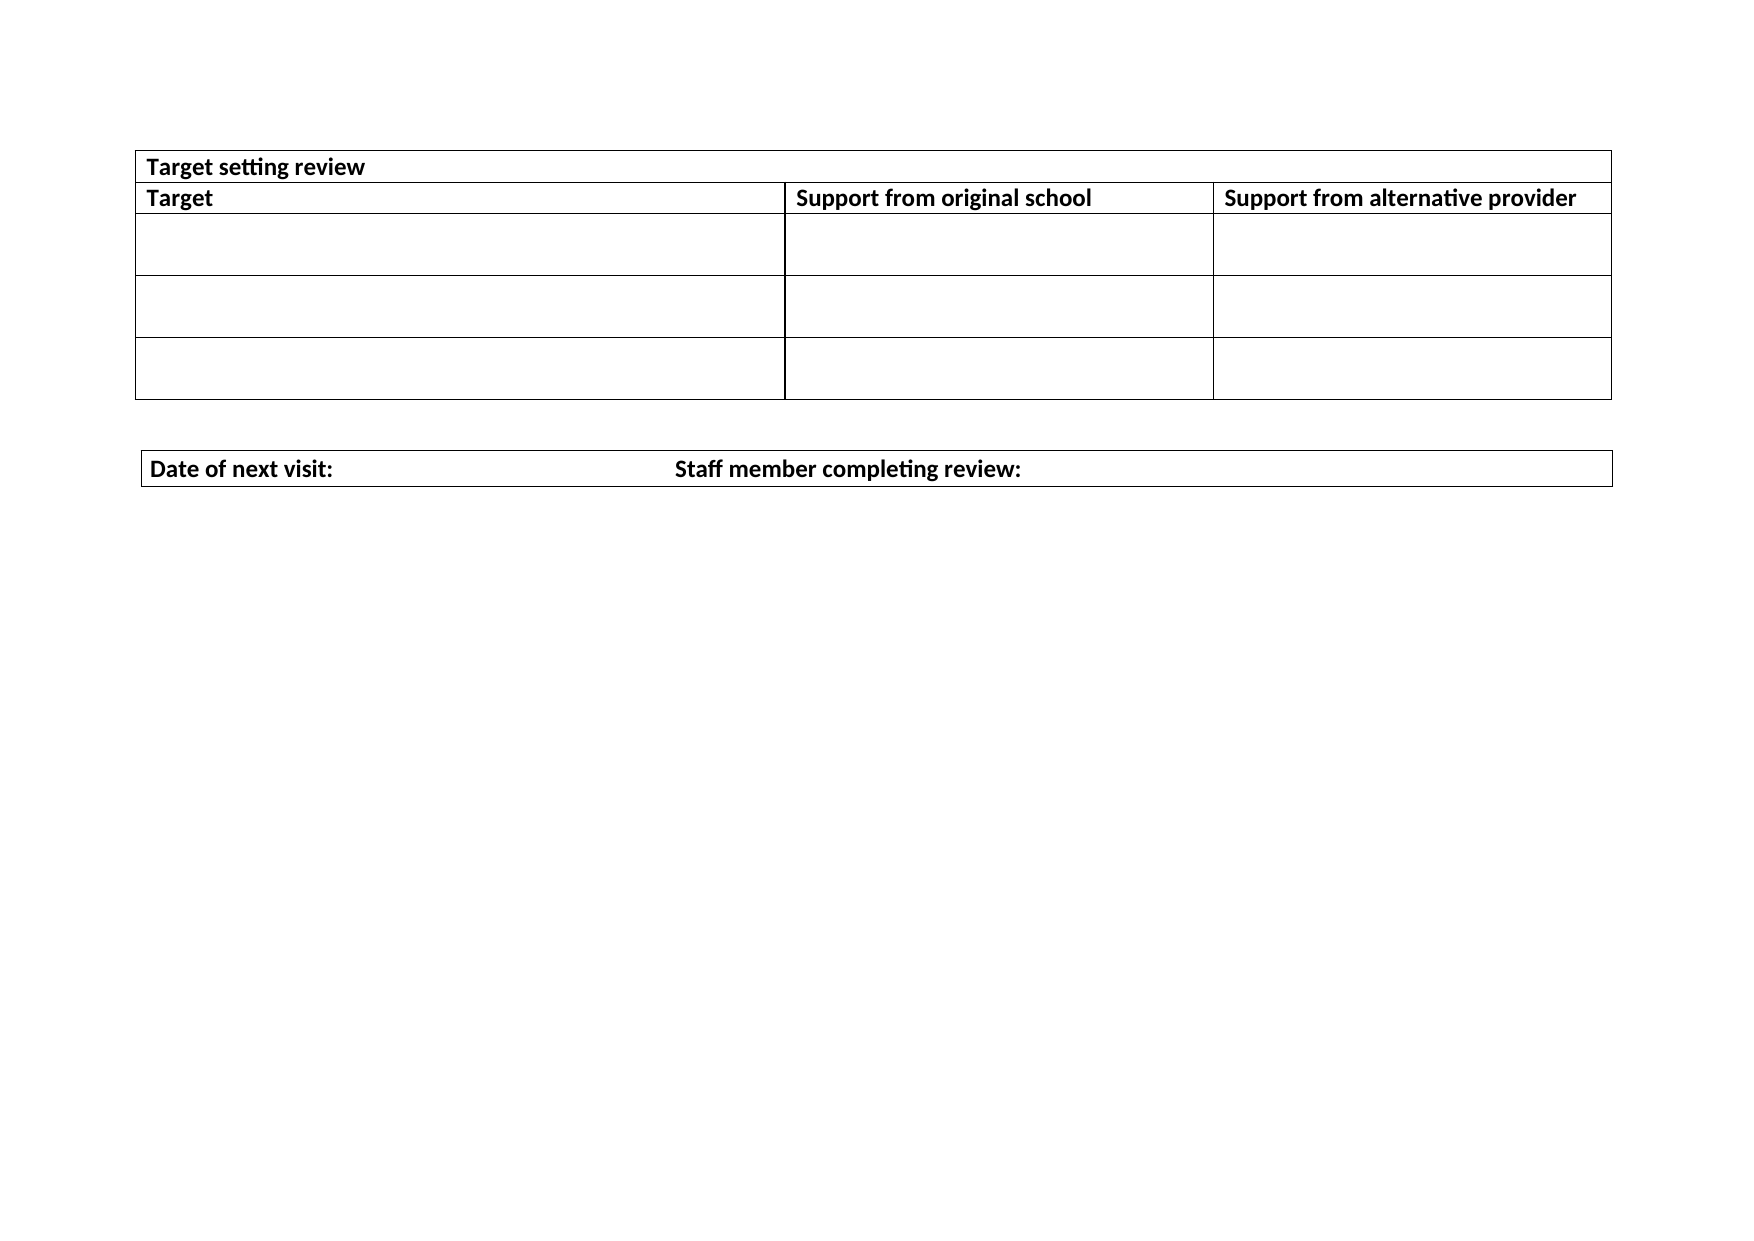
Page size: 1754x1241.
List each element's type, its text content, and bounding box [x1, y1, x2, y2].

table_cell [786, 276, 1213, 337]
text Date of next visit: Staff member completing review: [142, 451, 1612, 486]
table_cell [1214, 214, 1611, 275]
table_cell Support from alternative provider [1214, 183, 1611, 213]
table_cell Support from original school [786, 183, 1213, 213]
table_cell [786, 214, 1213, 275]
table_cell [136, 214, 784, 275]
table_cell [786, 338, 1213, 399]
table_cell [136, 276, 784, 337]
table_cell [136, 338, 784, 399]
table_cell Target [136, 183, 784, 213]
table_cell [1214, 276, 1611, 337]
table_header Target setting review [136, 151, 1611, 182]
table_cell [1214, 338, 1611, 399]
